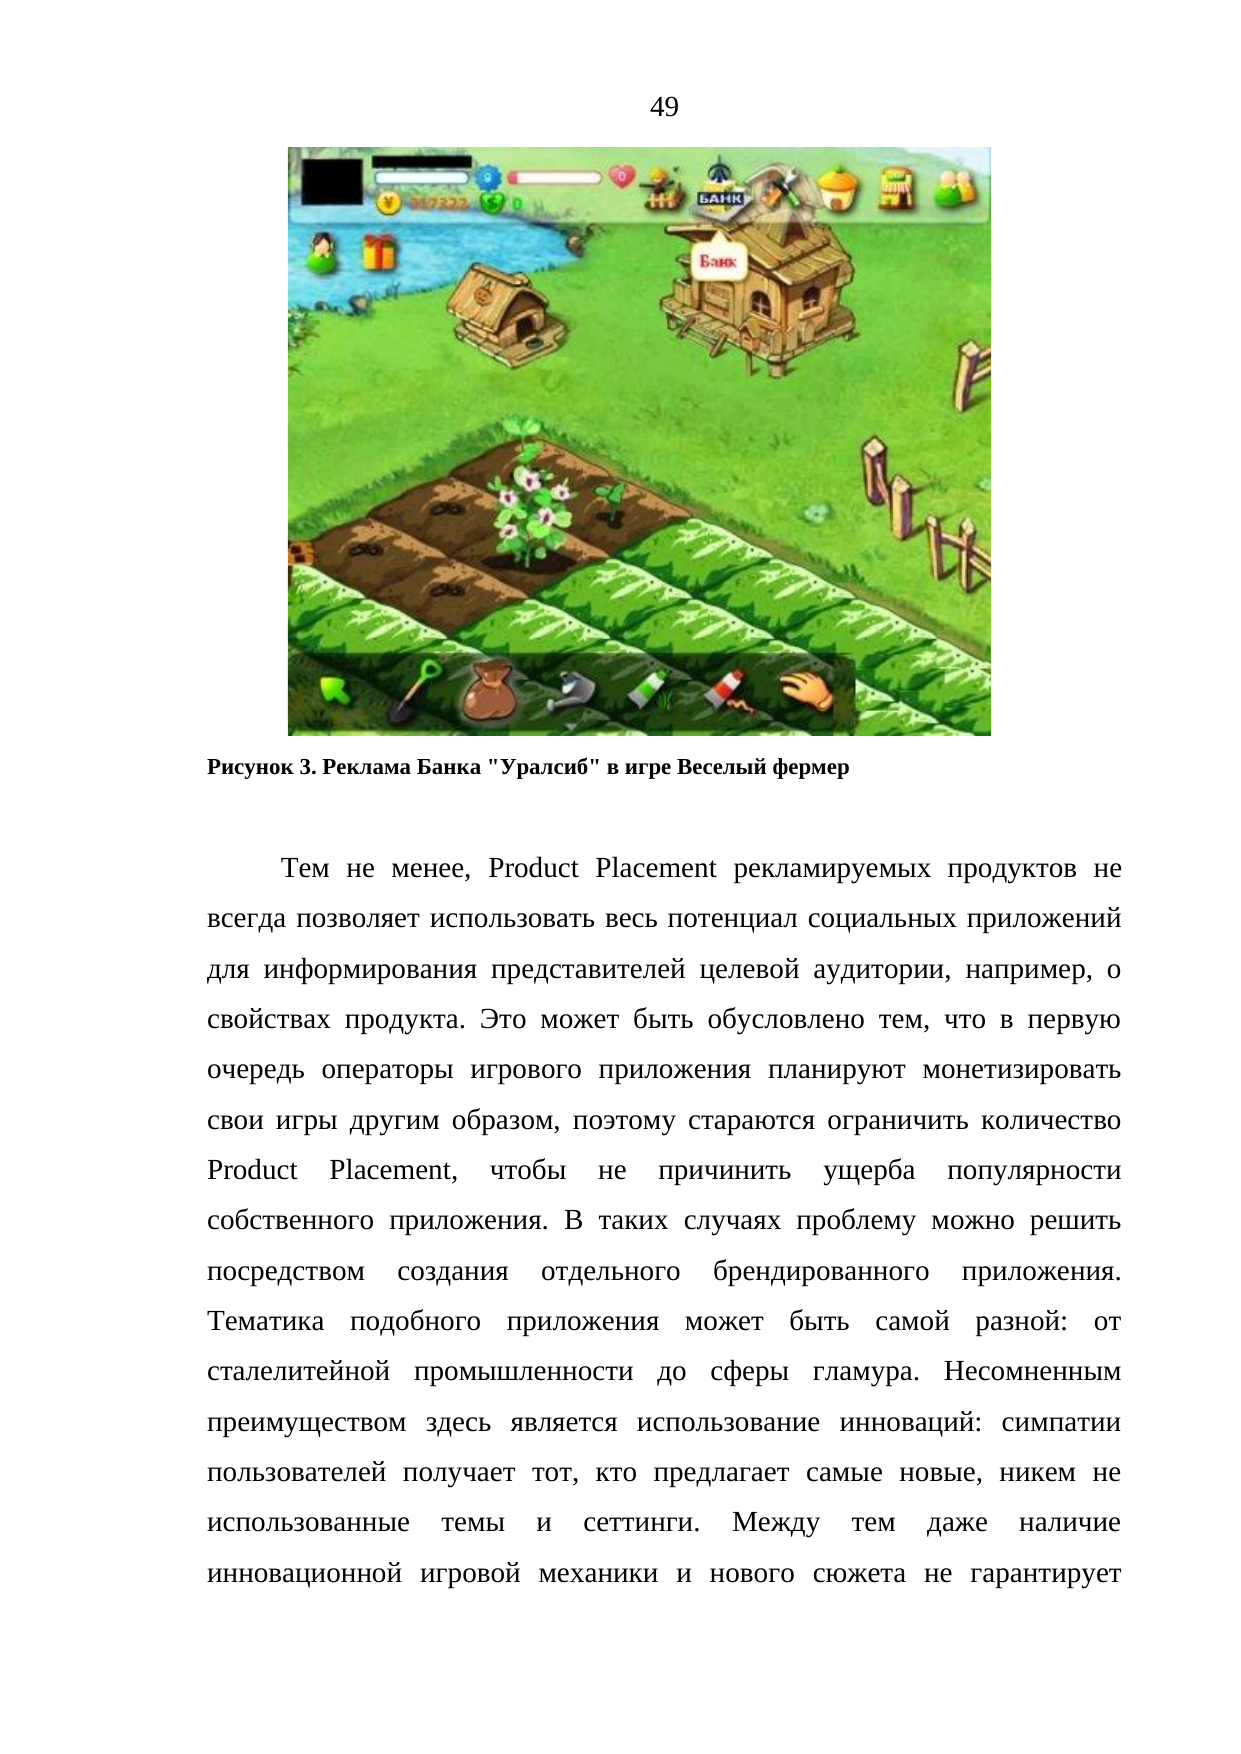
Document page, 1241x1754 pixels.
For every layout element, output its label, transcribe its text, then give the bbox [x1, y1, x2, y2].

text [207, 850, 1122, 1588]
picture [287, 147, 992, 736]
text Рисунок 3. Реклама Банка "Уралсиб" в игре Веселый фермер [207, 753, 1122, 779]
